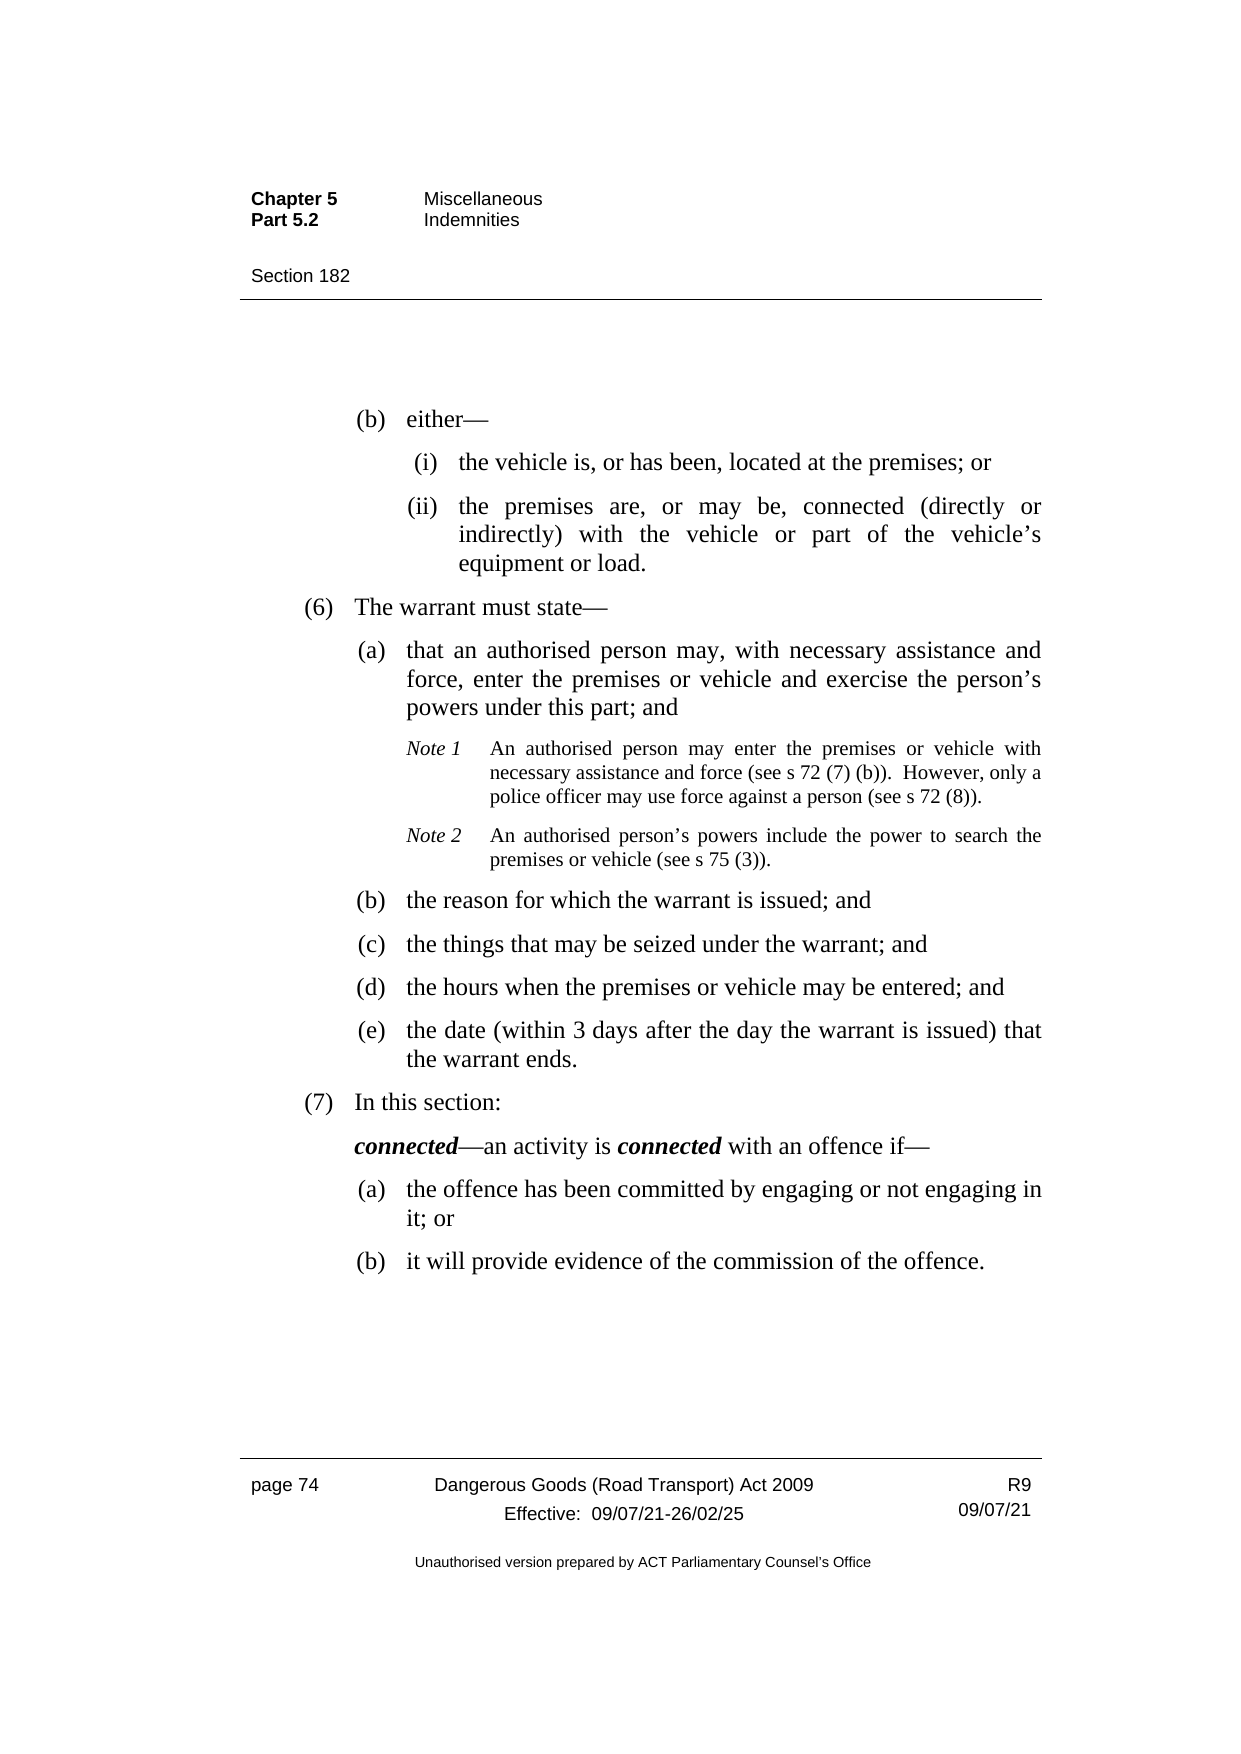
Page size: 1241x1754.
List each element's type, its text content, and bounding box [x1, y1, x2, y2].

text (ii) the premises are, or may be, connected (directly or indirectly) with the vehicle or part of the vehicle’s equipment or load. [239, 491, 1042, 577]
text (d) the hours when the premises or vehicle may be entered; and [239, 972, 1042, 1001]
text (7) In this section: [239, 1087, 1042, 1116]
text (e) the date (within 3 days after the day the warrant is issued) that the warrant ends. [239, 1015, 1042, 1073]
text Note 2 An authorised person’s powers include the power to search the premises or vehicle (see s 75 (3)). [406, 823, 1042, 871]
text (c) the things that may be seized under the warrant; and [239, 929, 1042, 957]
text (i) the vehicle is, or has been, located at the premises; or [239, 447, 1042, 476]
text Note 1 An authorised person may enter the premises or vehicle with necessary assistance and force (see s 72 (7) (b)). However, only a police officer may use force against a person (see s 72 (8)). [406, 736, 1042, 808]
text connected—an activity is connected with an offence if— [354, 1131, 1042, 1159]
text (b) the reason for which the warrant is issued; and [239, 885, 1042, 914]
text (b) it will provide evidence of the commission of the offence. [239, 1246, 1042, 1275]
text (a) the offence has been committed by engaging or not engaging in it; or [239, 1174, 1042, 1232]
text (a) that an authorised person may, with necessary assistance and force, enter the premises or vehicle and exercise the person’s powers under this part; and [239, 635, 1042, 721]
text (b) either— [239, 404, 1042, 433]
text (6) The warrant must state— [239, 592, 1042, 620]
